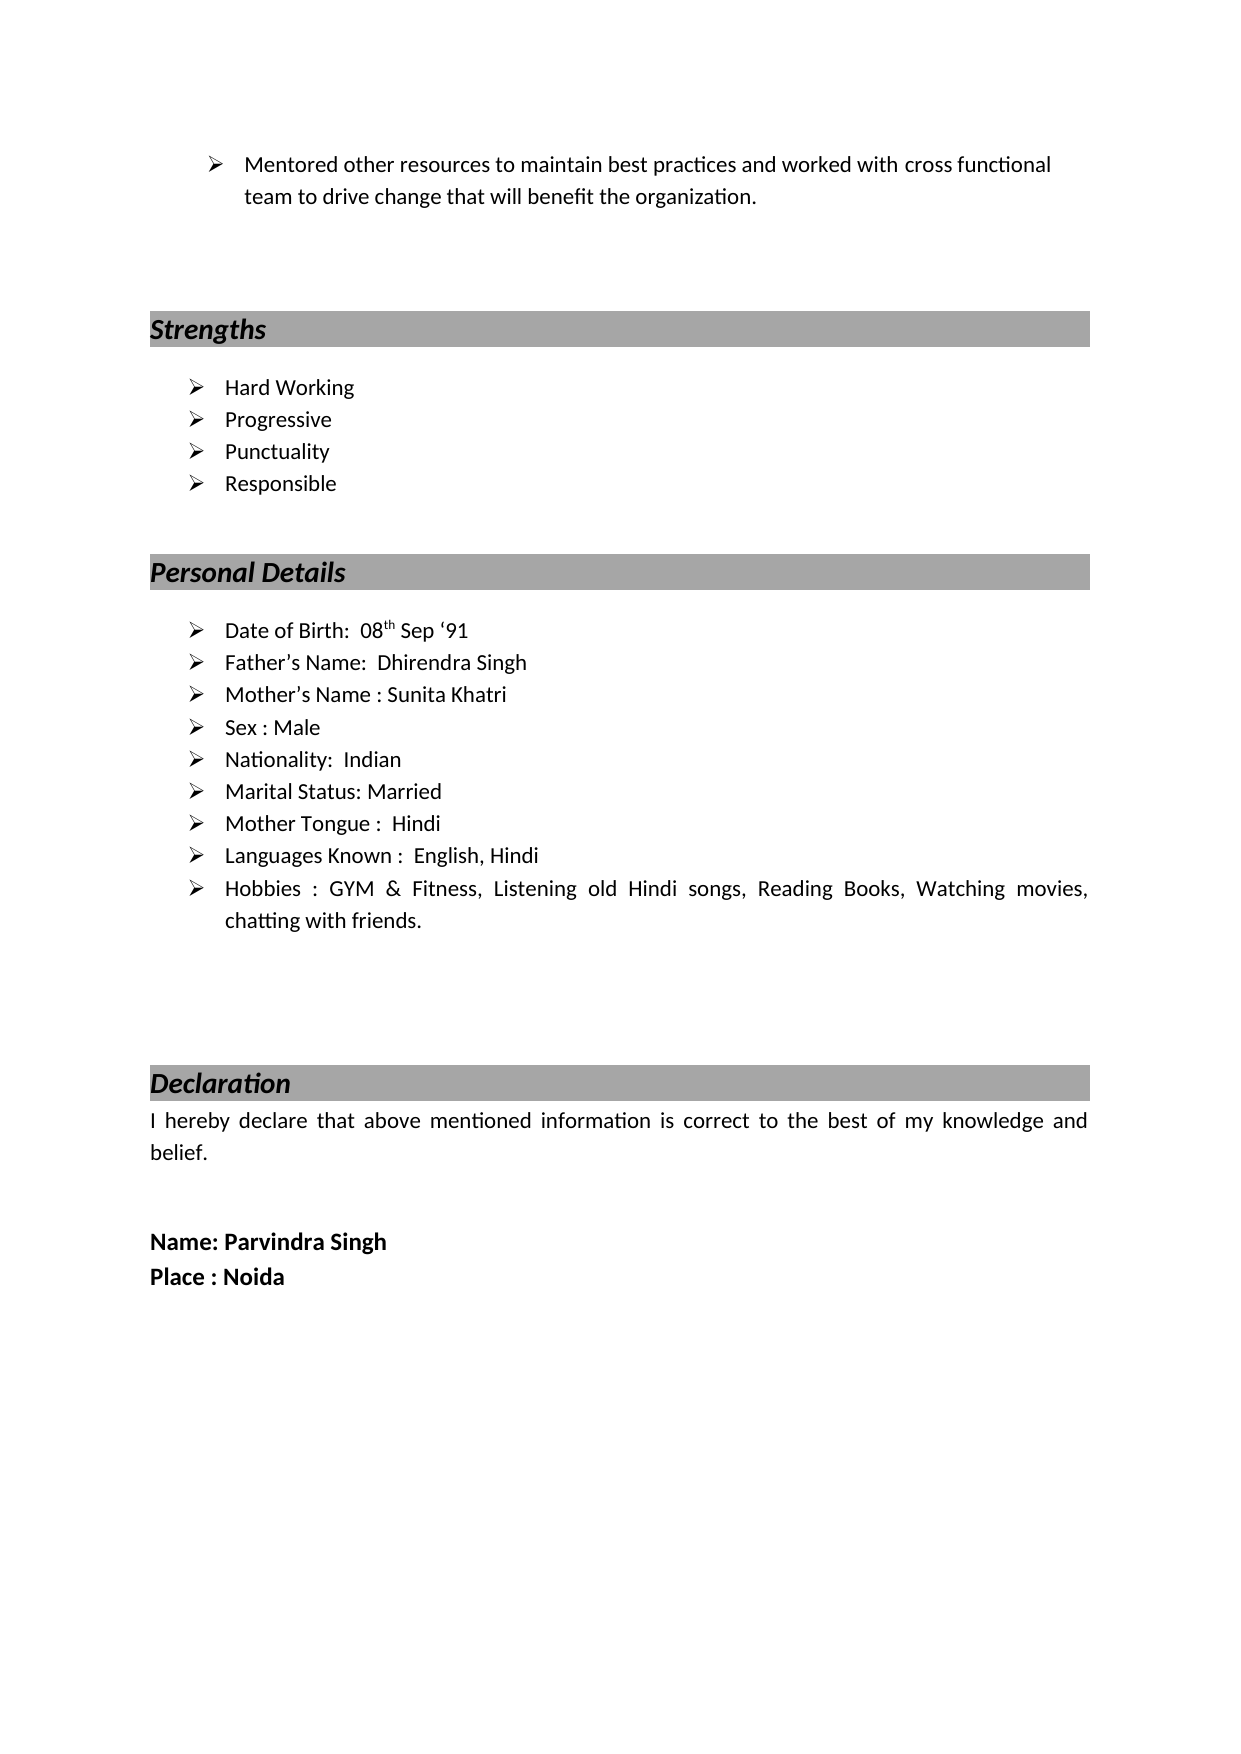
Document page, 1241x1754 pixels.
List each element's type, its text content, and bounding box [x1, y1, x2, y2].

list Progressive [187, 405, 1090, 433]
list Date of Birth: 08th Sep ‘91 [187, 616, 1090, 644]
list Languages Known : English, Hindi [187, 842, 1090, 869]
list Hard Working [187, 373, 1090, 401]
list Punctuality [187, 437, 1090, 465]
text Place : Noida [150, 1261, 1090, 1292]
list Sex : Male [187, 713, 1090, 741]
list Marital Status: Married [187, 777, 1090, 805]
text Strengths [150, 311, 1090, 347]
list Nationality: Indian [187, 745, 1090, 773]
text Name: Parvindra Singh [150, 1226, 1090, 1257]
text I hereby declare that above mentioned information is correct to the best of my knowledge and belief. [150, 1106, 1090, 1166]
list Mentored other resources to maintain best practices and worked with cross functional team to drive change that will benefit the organization. [207, 150, 1090, 210]
list Mother’s Name : Sunita Khatri [187, 681, 1090, 709]
list Hobbies : GYM & Fitness, Listening old Hindi songs, Reading Books, Watching movies, chatting with friends. [187, 874, 1090, 934]
list Responsible [187, 469, 1090, 497]
list Father’s Name: Dhirendra Singh [187, 648, 1090, 676]
text Declaration [150, 1065, 1090, 1101]
text Personal Details [150, 554, 1090, 590]
list Mother Tongue : Hindi [187, 809, 1090, 837]
